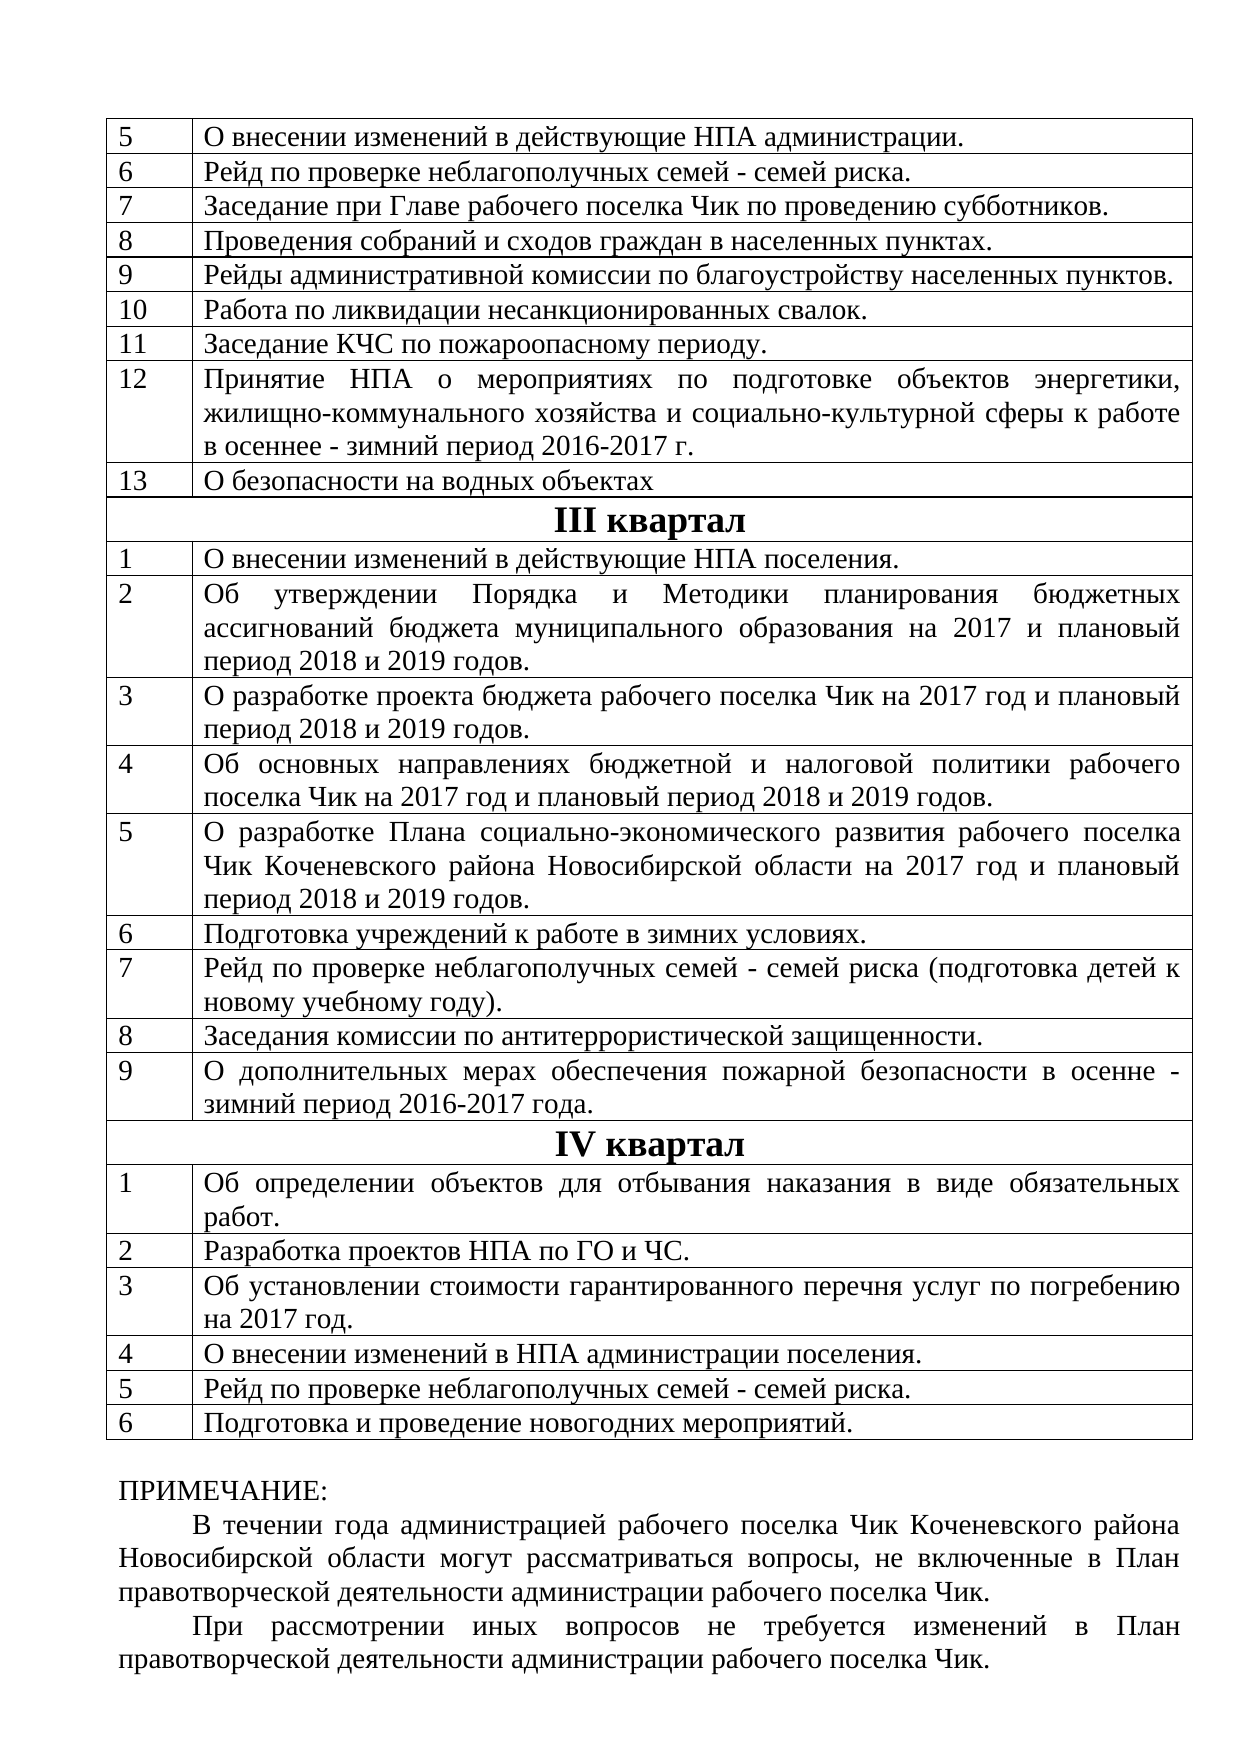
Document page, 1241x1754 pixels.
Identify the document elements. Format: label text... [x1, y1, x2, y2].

table_cell Рейд по проверке неблагополучных семей - семей риска. [193, 1371, 1192, 1404]
table_cell Разработка проектов НПА по ГО и ЧС. [193, 1234, 1192, 1267]
table_cell О разработке Плана социально-экономического развития рабочего поселка Чик Коченевского района Новосибирской области на 2017 год и плановый период 2018 и 2019 годов. [193, 814, 1192, 915]
table_cell 5 [107, 814, 192, 915]
table_cell 6 [107, 154, 192, 187]
table_cell 13 [107, 463, 192, 496]
table_cell О разработке проекта бюджета рабочего поселка Чик на 2017 год и плановый период 2018 и 2019 годов. [193, 678, 1192, 745]
table_cell О внесении изменений в НПА администрации поселения. [193, 1336, 1192, 1370]
table_cell Принятие НПА о мероприятиях по подготовке объектов энергетики, жилищно-коммунального хозяйства и социально-культурной сферы к работе в осеннее - зимний период 2016-2017 г. [193, 361, 1192, 462]
text При рассмотрении иных вопросов не требуется изменений в План правотворческой деятельности администрации рабочего поселка Чик. [118, 1608, 1181, 1675]
table_cell 6 [107, 1405, 192, 1439]
table_cell 5 [107, 1371, 192, 1404]
table_cell О безопасности на водных объектах [193, 463, 1192, 496]
table_cell 9 [107, 258, 192, 291]
table_cell Об установлении стоимости гарантированного перечня услуг по погребению на 2017 год. [193, 1268, 1192, 1335]
table_cell 8 [107, 223, 192, 256]
table_cell III квартал [107, 498, 1192, 541]
table_cell Об основных направлениях бюджетной и налоговой политики рабочего поселка Чик на 2017 год и плановый период 2018 и 2019 годов. [193, 746, 1192, 813]
text В течении года администрацией рабочего поселка Чик Коченевского района Новосибирской области могут рассматриваться вопросы, не включенные в План правотворческой деятельности администрации рабочего поселка Чик. [118, 1507, 1181, 1608]
table_cell 1 [107, 1165, 192, 1232]
table_cell О внесении изменений в действующие НПА поселения. [193, 542, 1192, 575]
table_cell О внесении изменений в действующие НПА администрации. [193, 119, 1192, 153]
table_cell О дополнительных мерах обеспечения пожарной безопасности в осенне -зимний период 2016-2017 года. [193, 1053, 1192, 1120]
table_cell 12 [107, 361, 192, 462]
table_cell Заседание при Главе рабочего поселка Чик по проведению субботников. [193, 188, 1192, 222]
table_cell Об определении объектов для отбывания наказания в виде обязательных работ. [193, 1165, 1192, 1232]
table_cell 9 [107, 1053, 192, 1120]
table_cell Рейды административной комиссии по благоустройству населенных пунктов. [193, 258, 1192, 291]
table_cell Заседание КЧС по пожароопасному периоду. [193, 327, 1192, 360]
table_cell 1 [107, 542, 192, 575]
table_cell 7 [107, 188, 192, 222]
table_cell Проведения собраний и сходов граждан в населенных пунктах. [193, 223, 1192, 256]
table_cell Подготовка и проведение новогодних мероприятий. [193, 1405, 1192, 1439]
table_cell 8 [107, 1019, 192, 1052]
table_cell 7 [107, 950, 192, 1017]
table_cell 2 [107, 576, 192, 677]
table_cell 3 [107, 1268, 192, 1335]
table_cell Рейд по проверке неблагополучных семей - семей риска (подготовка детей к новому учебному году). [193, 950, 1192, 1017]
table_cell 11 [107, 327, 192, 360]
table_cell IV квартал [107, 1121, 1192, 1164]
table_cell Подготовка учреждений к работе в зимних условиях. [193, 916, 1192, 949]
table_cell 10 [107, 292, 192, 326]
table_cell Об утверждении Порядка и Методики планирования бюджетных ассигнований бюджета муниципального образования на 2017 и плановый период 2018 и 2019 годов. [193, 576, 1192, 677]
table_cell Заседания комиссии по антитеррористической защищенности. [193, 1019, 1192, 1052]
table_cell 3 [107, 678, 192, 745]
table_cell 4 [107, 1336, 192, 1370]
table_cell Рейд по проверке неблагополучных семей - семей риска. [193, 154, 1192, 187]
table_cell Работа по ликвидации несанкционированных свалок. [193, 292, 1192, 326]
table_cell 4 [107, 746, 192, 813]
table_cell 5 [107, 119, 192, 153]
text ПРИМЕЧАНИЕ: [118, 1473, 1181, 1507]
table_cell 2 [107, 1234, 192, 1267]
table_cell 6 [107, 916, 192, 949]
